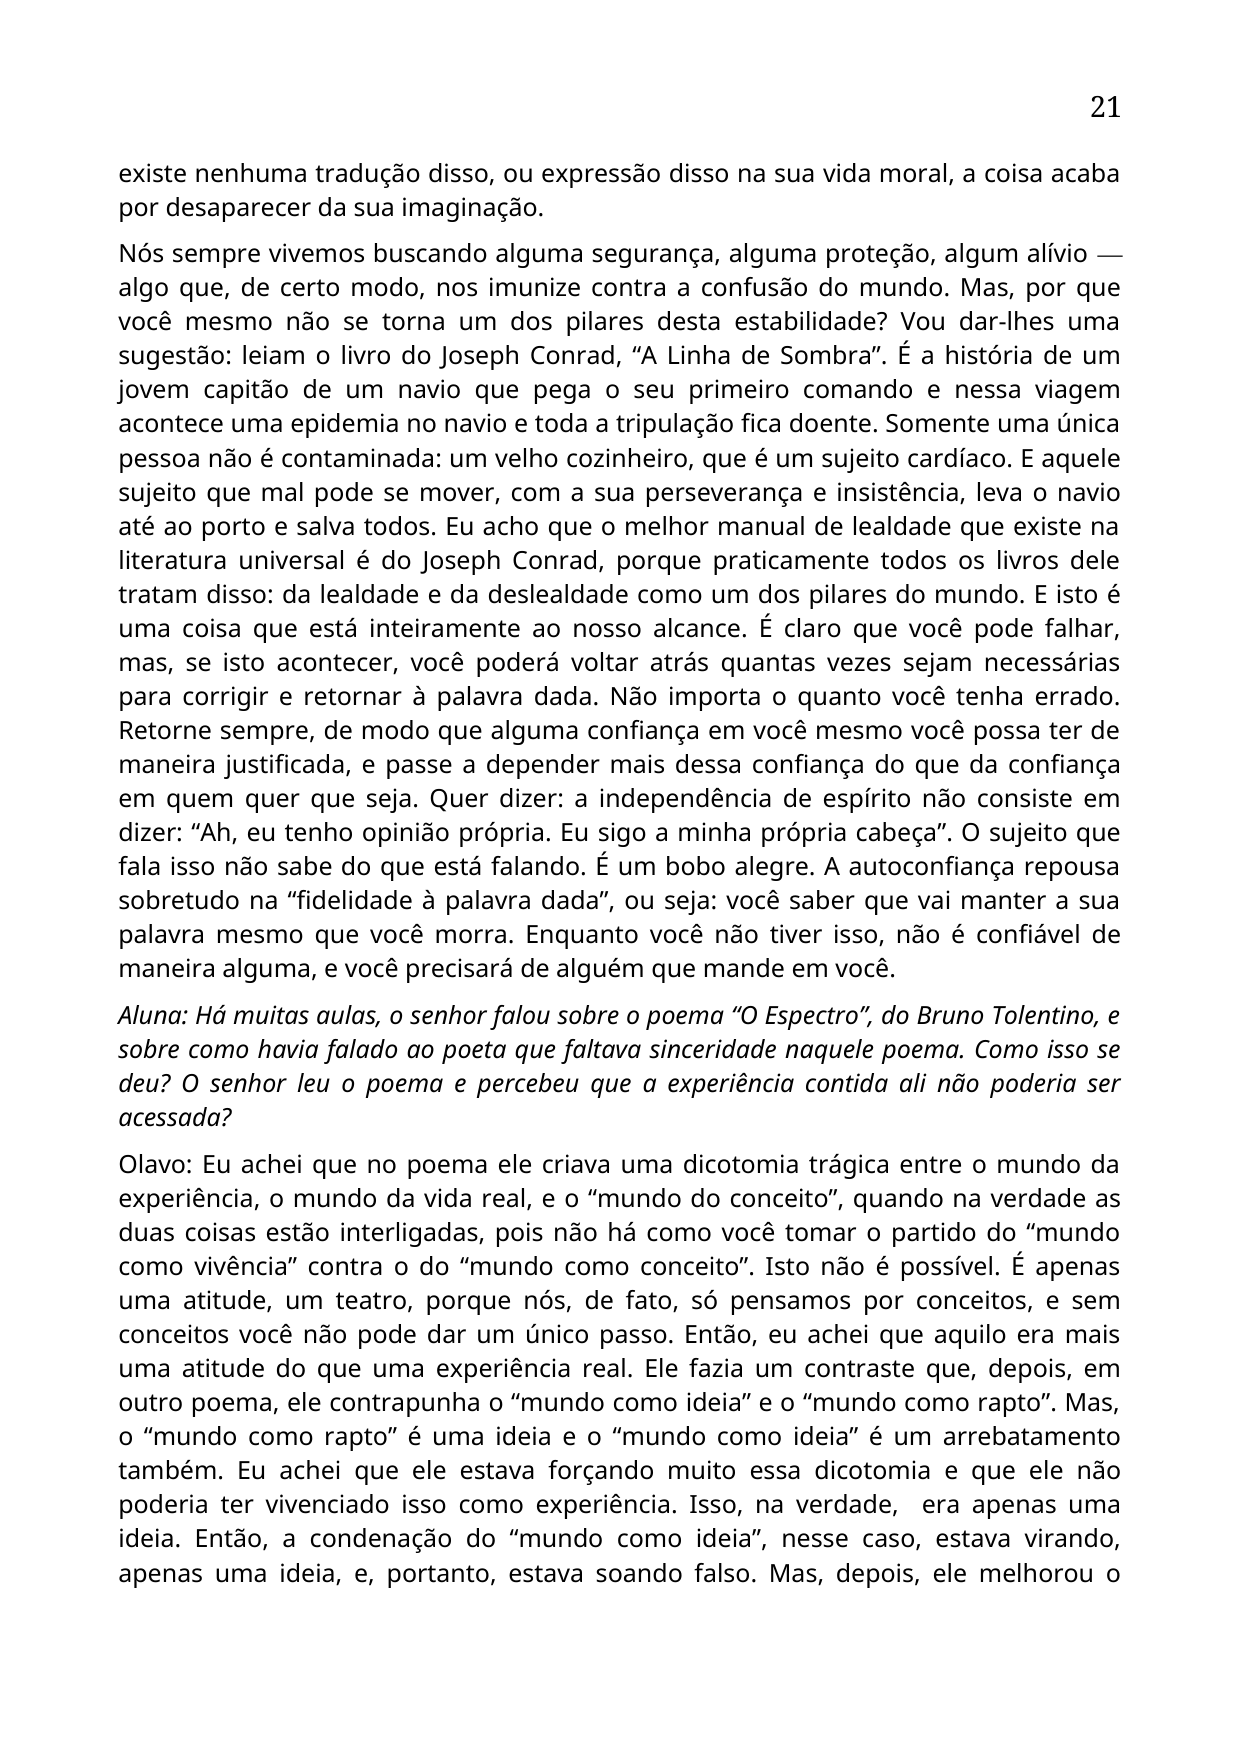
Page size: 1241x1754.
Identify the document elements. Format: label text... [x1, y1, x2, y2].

text Nós sempre vivemos buscando alguma segurança, alguma proteção, algum alívio ― algo que, de certo modo, nos imunize contra a confusão do mundo. Mas, por que você mesmo não se torna um dos pilares desta estabilidade? Vou dar-lhes uma sugestão: leiam o livro do Joseph Conrad, “A Linha de Sombra”. É a história de um jovem capitão de um navio que pega o seu primeiro comando e nessa viagem acontece uma epidemia no navio e toda a tripulação fica doente. Somente uma única pessoa não é contaminada: um velho cozinheiro, que é um sujeito cardíaco. E aquele sujeito que mal pode se mover, com a sua perseverança e insistência, leva o navio até ao porto e salva todos. Eu acho que o melhor manual de lealdade que existe na literatura universal é do Joseph Conrad, porque praticamente todos os livros dele tratam disso: da lealdade e da deslealdade como um dos pilares do mundo. E isto é uma coisa que está inteiramente ao nosso alcance. É claro que você pode falhar, mas, se isto acontecer, você poderá voltar atrás quantas vezes sejam necessárias para corrigir e retornar à palavra dada. Não importa o quanto você tenha errado. Retorne sempre, de modo que alguma confiança em você mesmo você possa ter de maneira justificada, e passe a depender mais dessa confiança do que da confiança em quem quer que seja. Quer dizer: a independência de espírito não consiste em dizer: “Ah, eu tenho opinião própria. Eu sigo a minha própria cabeça”. O sujeito que fala isso não sabe do que está falando. É um bobo alegre. A autoconfiança repousa sobretudo na “fidelidade à palavra dada”, ou seja: você saber que vai manter a sua palavra mesmo que você morra. Enquanto você não tiver isso, não é confiável de maneira alguma, e você precisará de alguém que mande em você. [118, 236, 1122, 985]
text Aluna: Há muitas aulas, o senhor falou sobre o poema “O Espectro”, do Bruno Tolentino, e sobre como havia falado ao poeta que faltava sinceridade naquele poema. Como isso se deu? O senhor leu o poema e percebeu que a experiência contida ali não poderia ser acessada? [118, 998, 1122, 1134]
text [118, 1146, 1122, 1589]
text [118, 155, 1122, 223]
